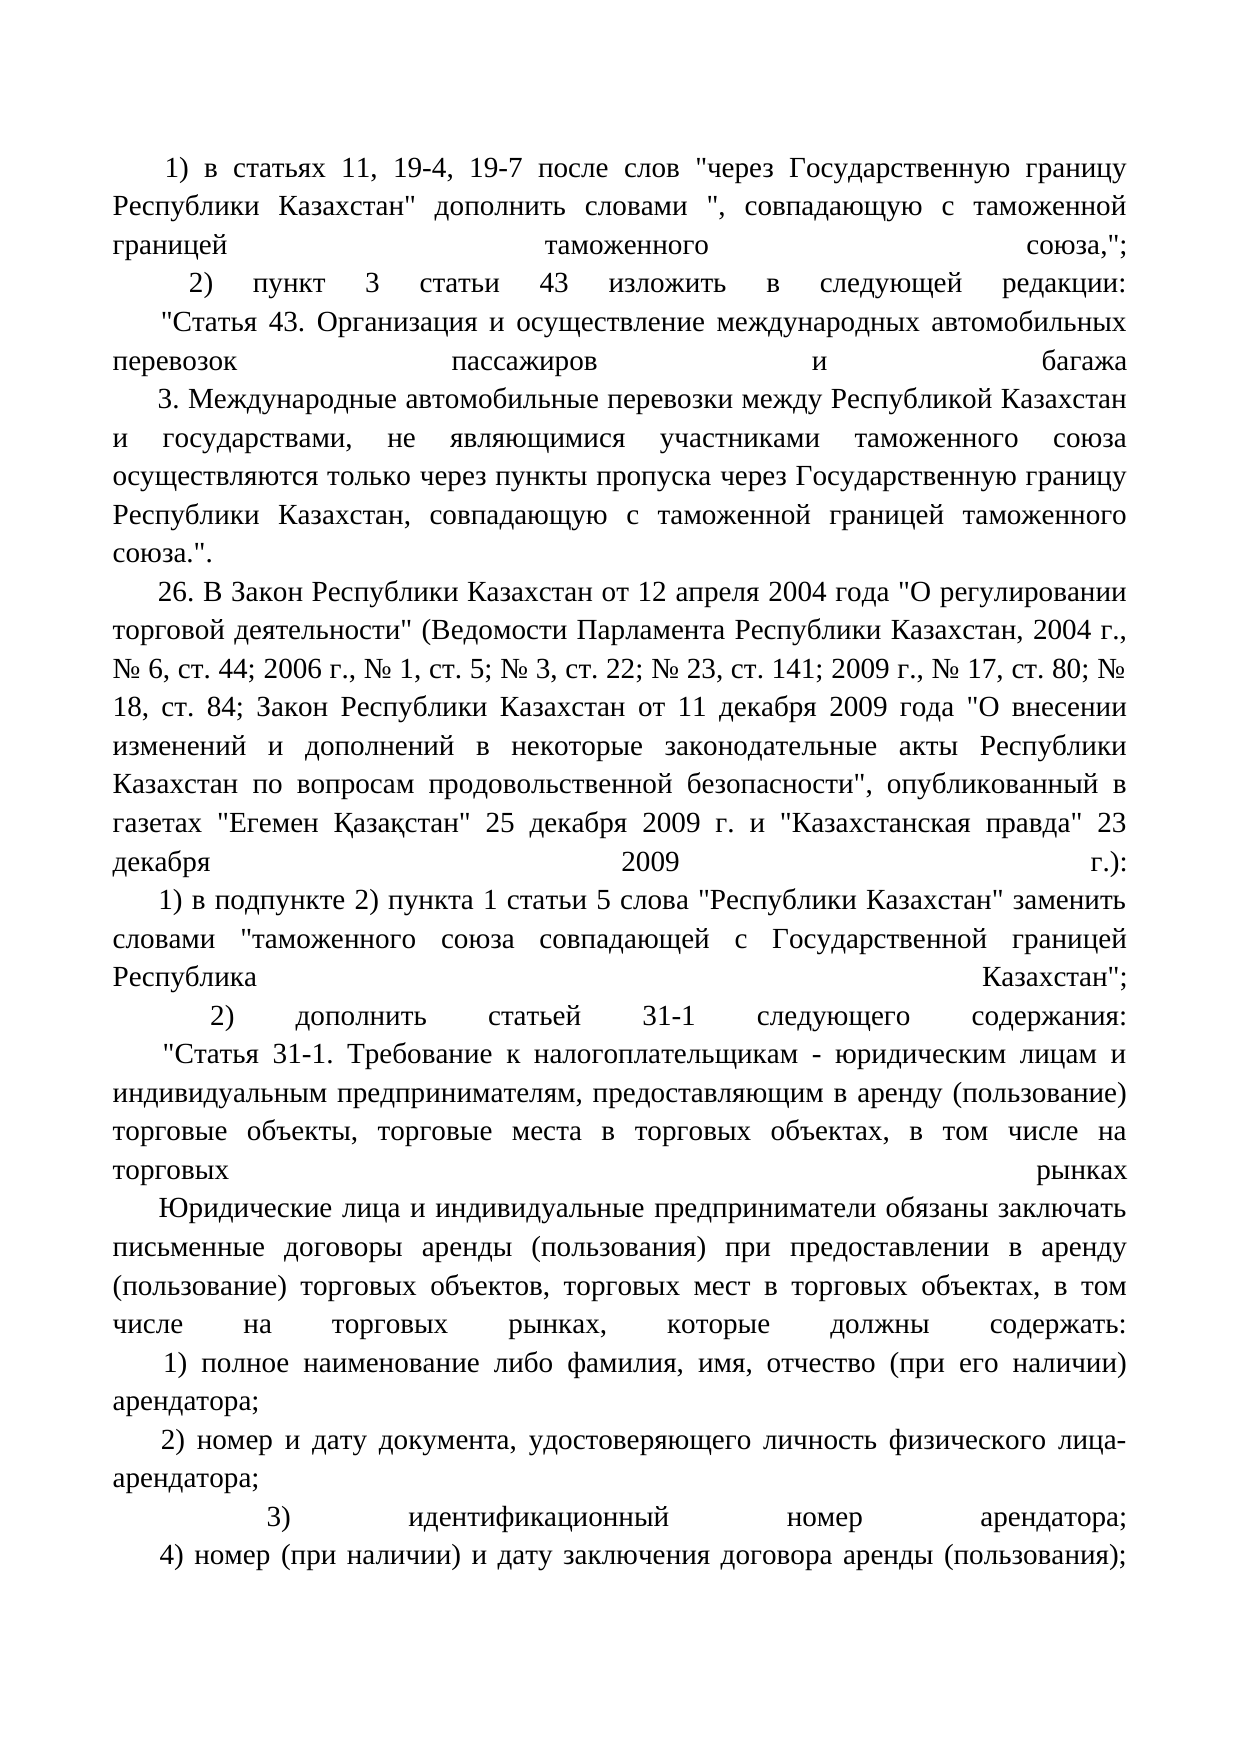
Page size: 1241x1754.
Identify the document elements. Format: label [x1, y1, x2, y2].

text [112, 150, 1128, 569]
text [112, 574, 1128, 1571]
